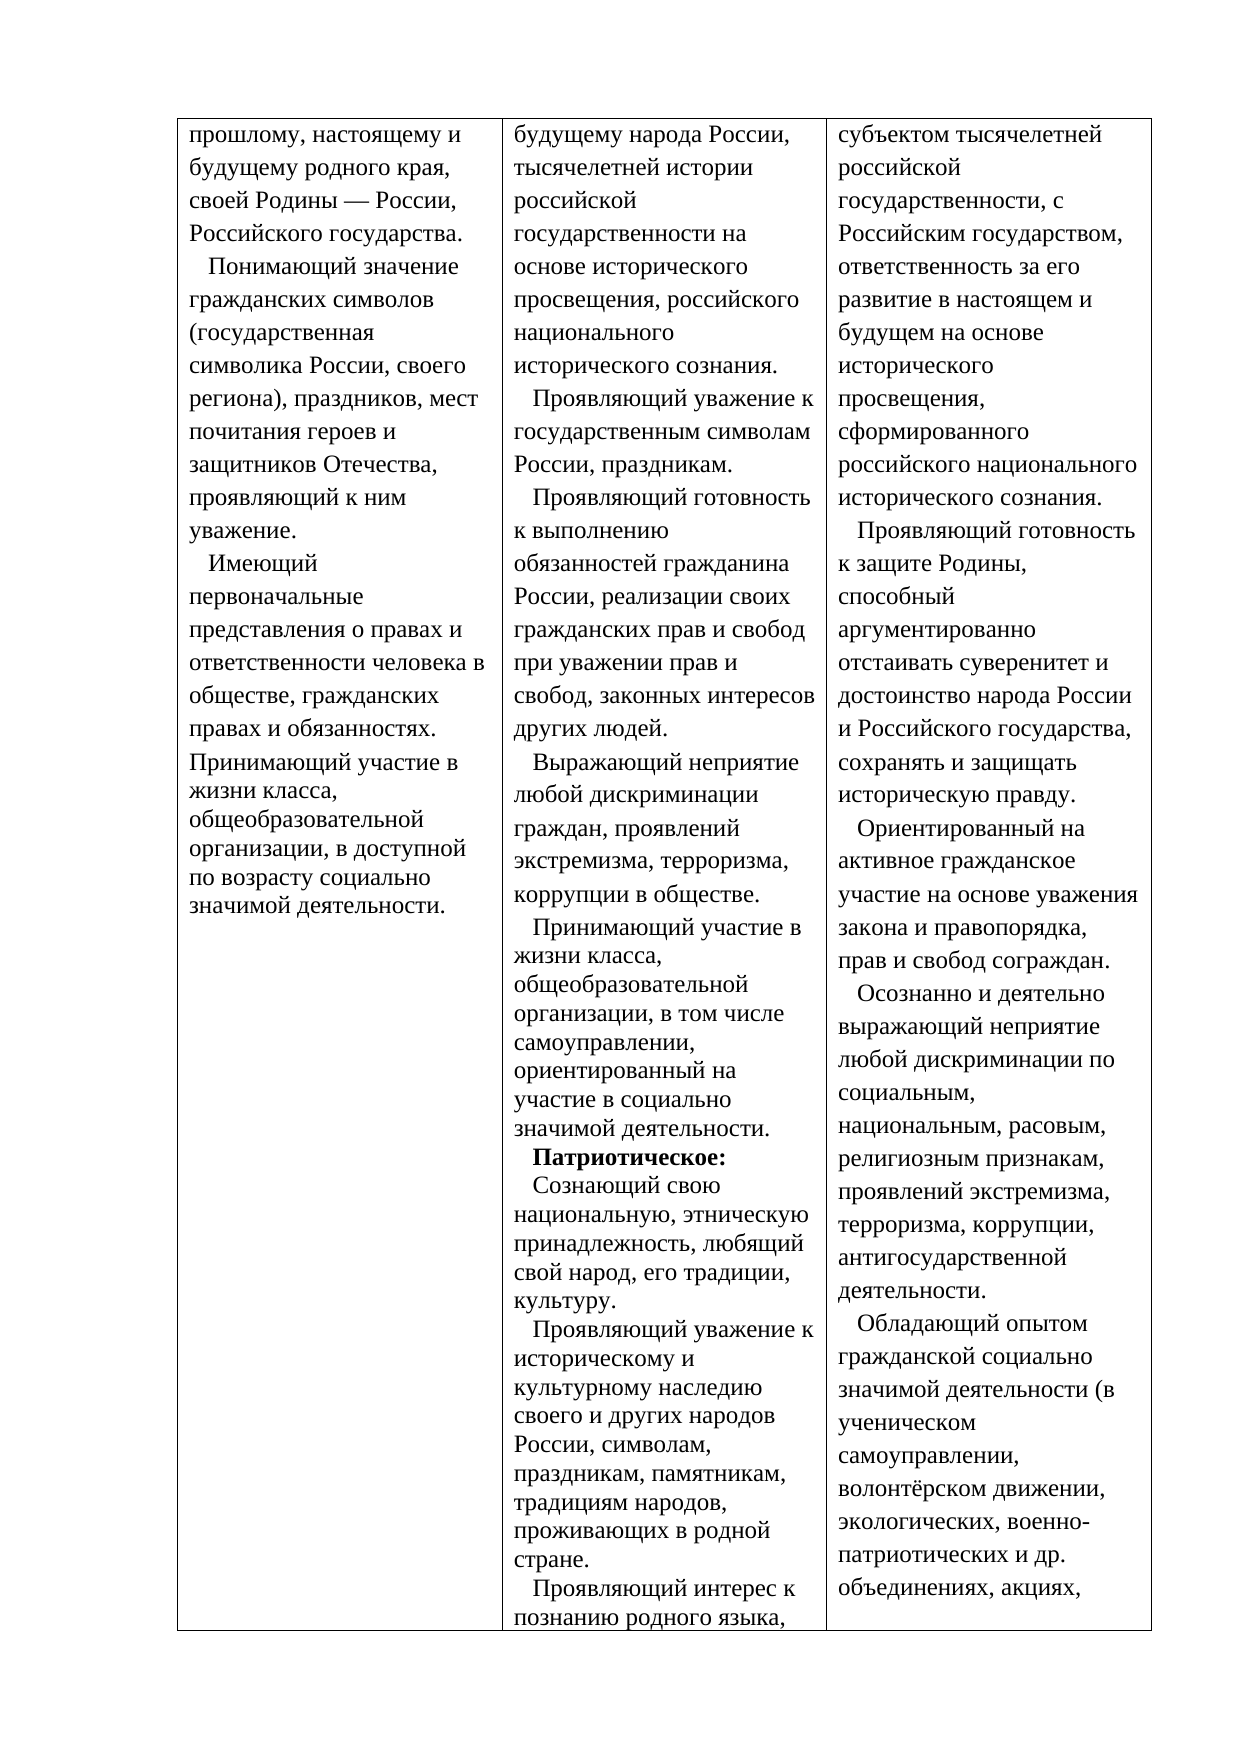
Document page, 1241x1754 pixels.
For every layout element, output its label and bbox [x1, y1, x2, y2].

table_cell [178, 119, 502, 1630]
table_cell [503, 119, 826, 1630]
table_cell [827, 119, 1151, 1630]
